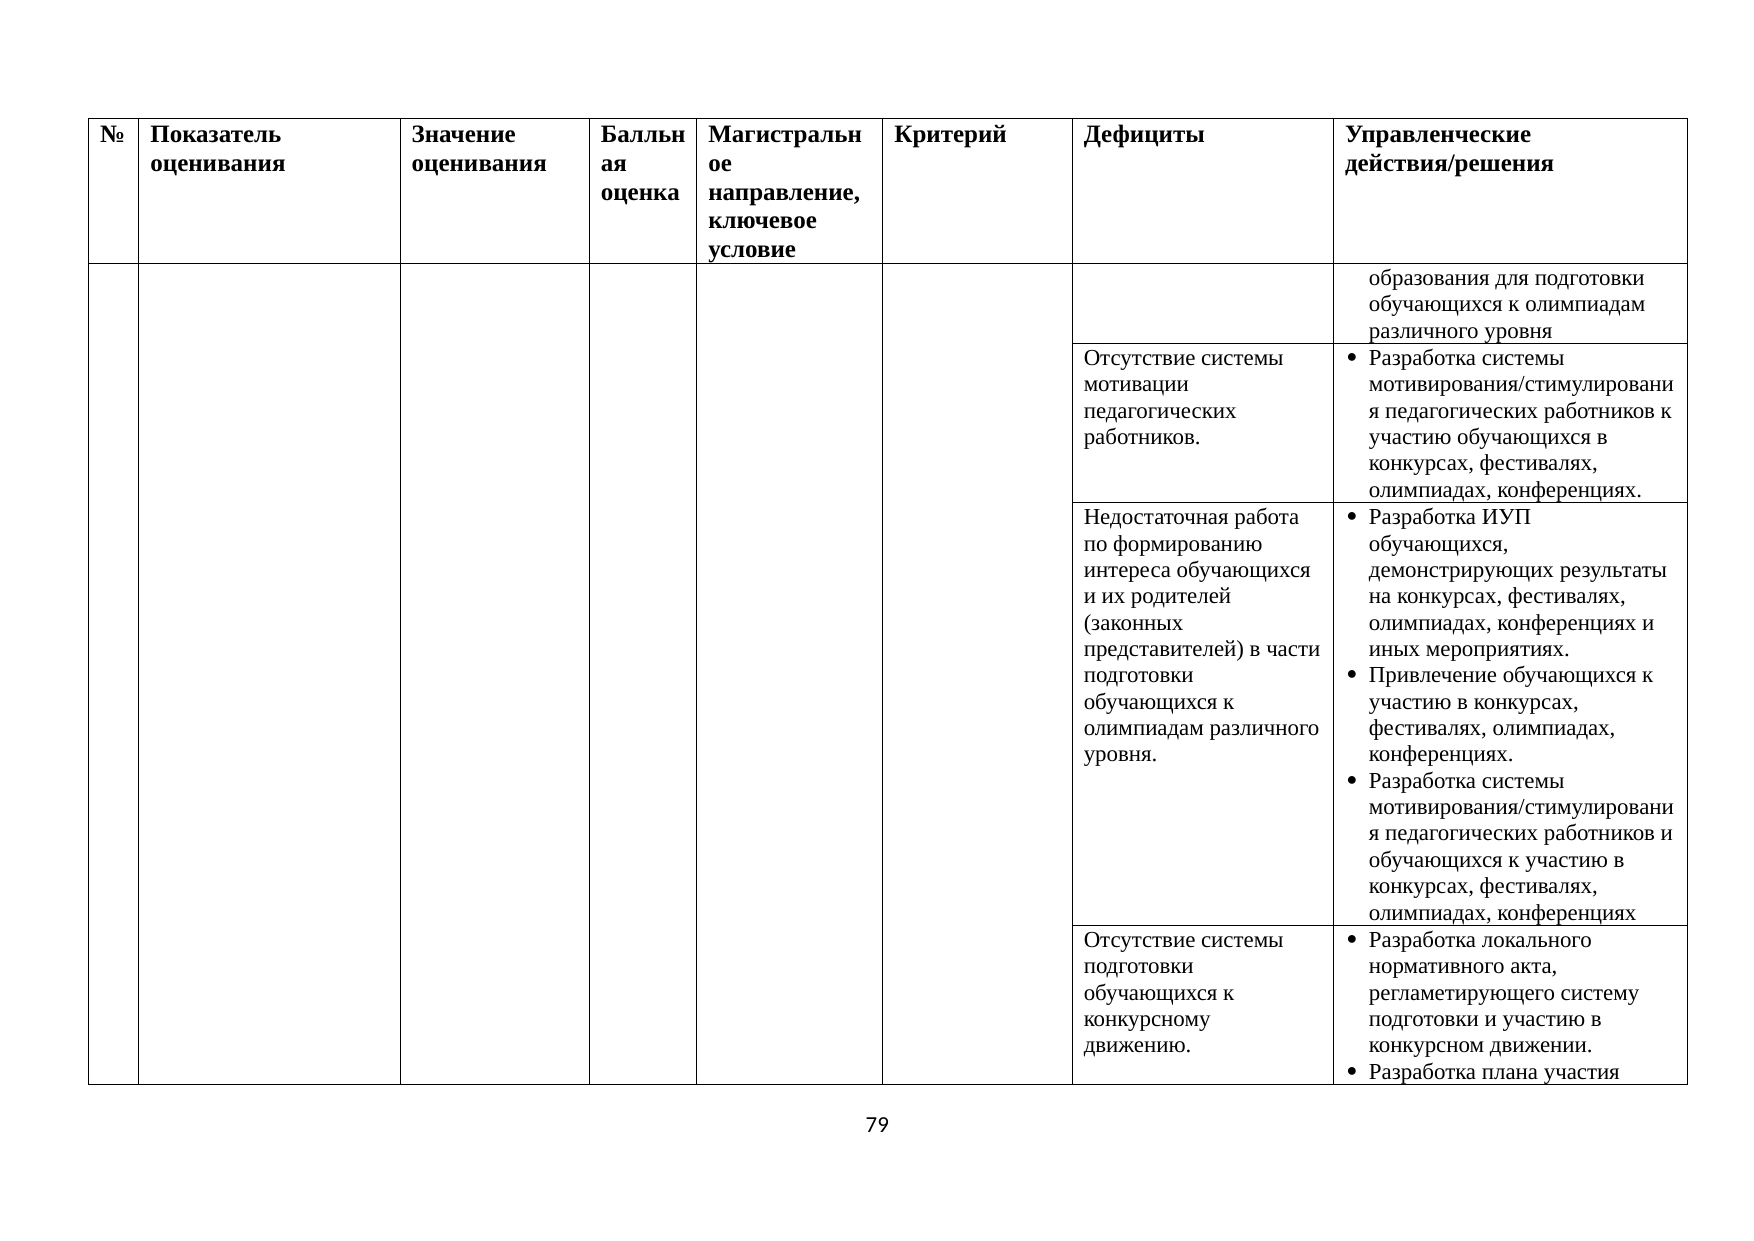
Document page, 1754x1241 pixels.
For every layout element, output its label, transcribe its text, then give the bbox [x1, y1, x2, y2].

table_cell Недостаточная работа по формированию интереса обучающихся и их родителей (законных представителей) в части подготовки обучающихся к олимпиадам различного уровня. [1073, 503, 1333, 925]
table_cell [1334, 264, 1687, 343]
table_header Магистральное направление, ключевое условие [697, 119, 882, 263]
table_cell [1073, 264, 1333, 343]
table_header Балльная оценка [590, 119, 696, 263]
table_header Показатель оценивания [139, 119, 400, 263]
table_header Значение оценивания [401, 119, 589, 263]
table_header Дефициты [1073, 119, 1333, 263]
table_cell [1073, 926, 1333, 1084]
table_cell Разработка ИУП обучающихся, демонстрирующих результаты на конкурсах, фестивалях, олимпиадах, конференциях и иных мероприятиях. Привлечение обучающихся к участию в конкурсах, фестивалях, олимпиадах, конференциях. Разработка системы мотивирования/стимулирования педагогических работников и обучающихся к участию в конкурсах, фестивалях, олимпиадах, конференциях [1334, 503, 1687, 925]
table_header Управленческие действия/решения [1334, 119, 1687, 263]
table_cell Разработка системы мотивирования/стимулирования педагогических работников к участию обучающихся в конкурсах, фестивалях, олимпиадах, конференциях. [1334, 344, 1687, 502]
table_header № [89, 119, 138, 263]
table_header Критерий [883, 119, 1072, 263]
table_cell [1334, 926, 1687, 1084]
table_cell Отсутствие системы мотивации педагогических работников. [1073, 344, 1333, 502]
